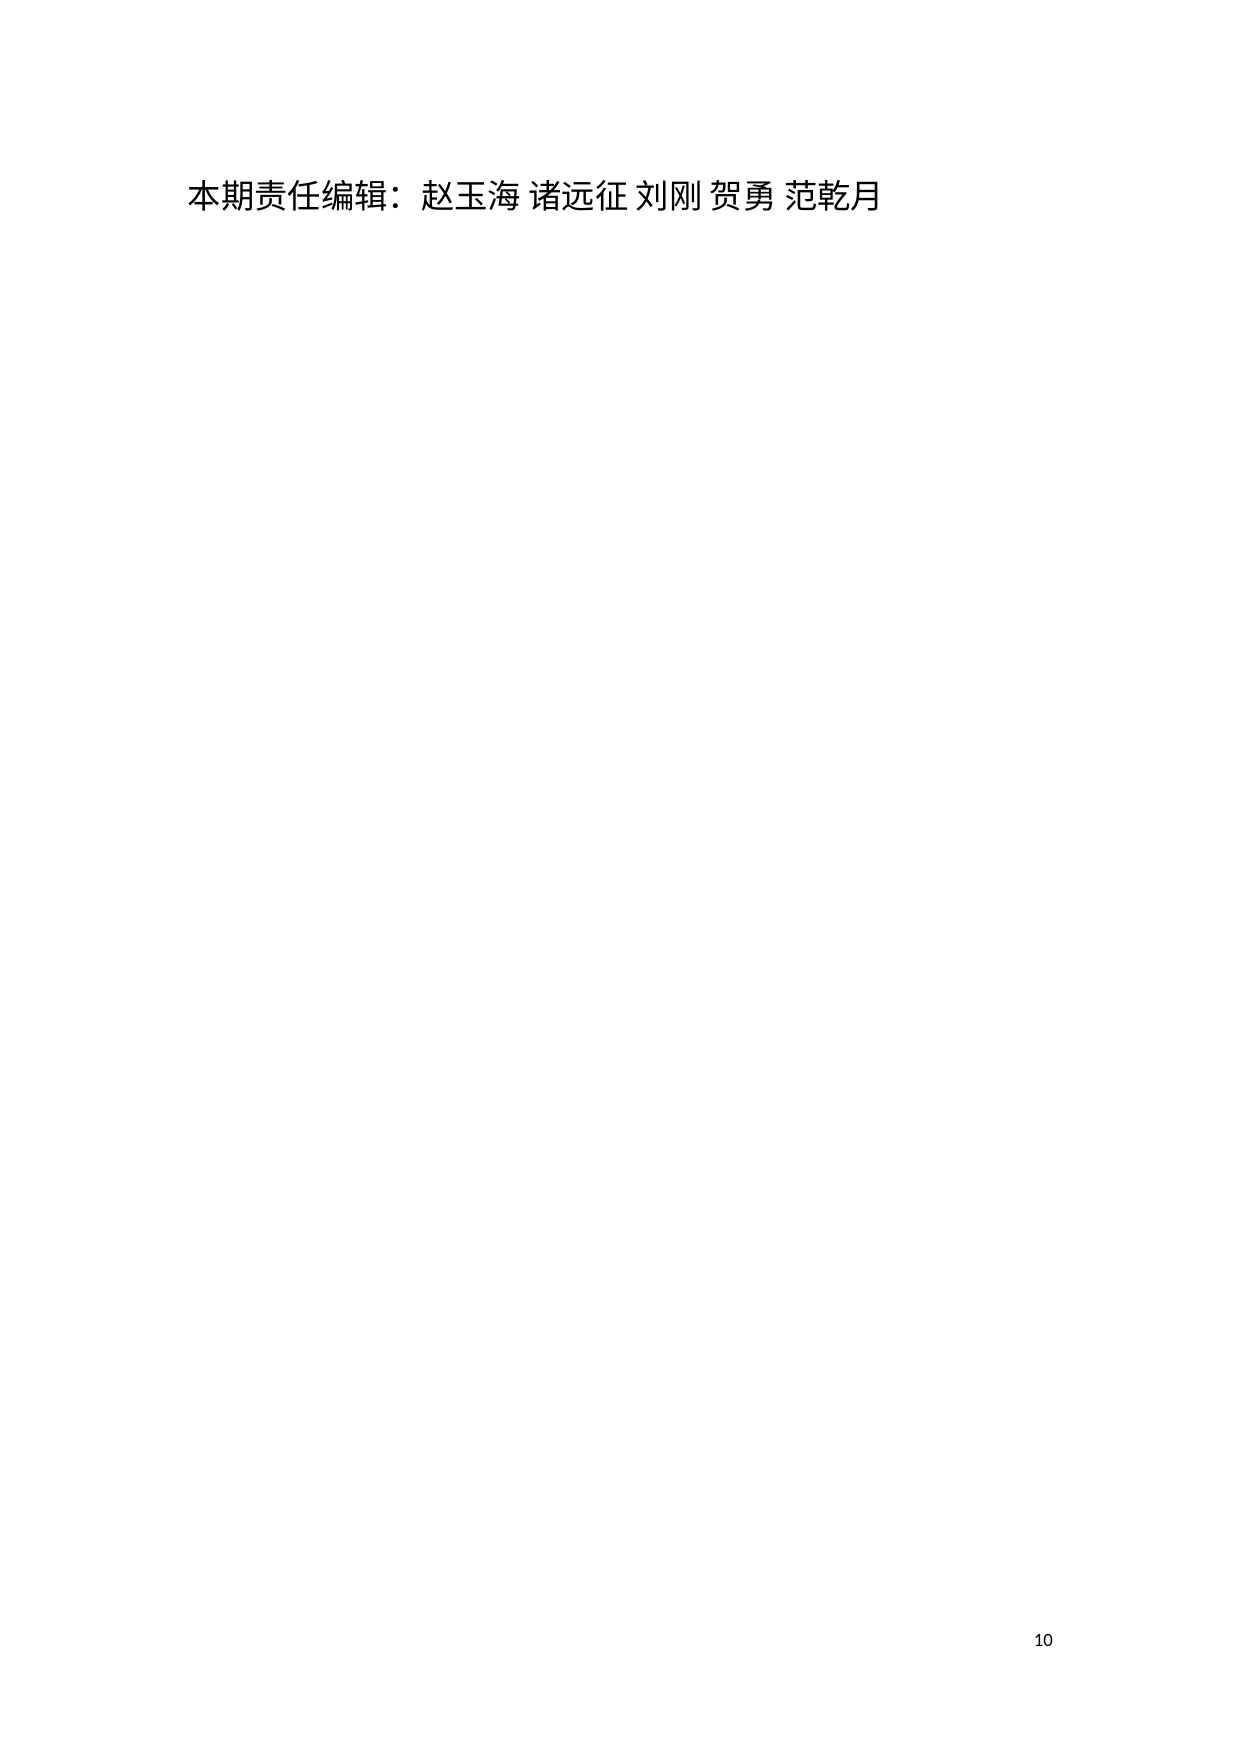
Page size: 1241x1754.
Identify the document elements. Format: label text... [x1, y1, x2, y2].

text 本期责任编辑：赵玉海 诸远征 刘刚 贺勇 范乾月 [187, 162, 1053, 227]
